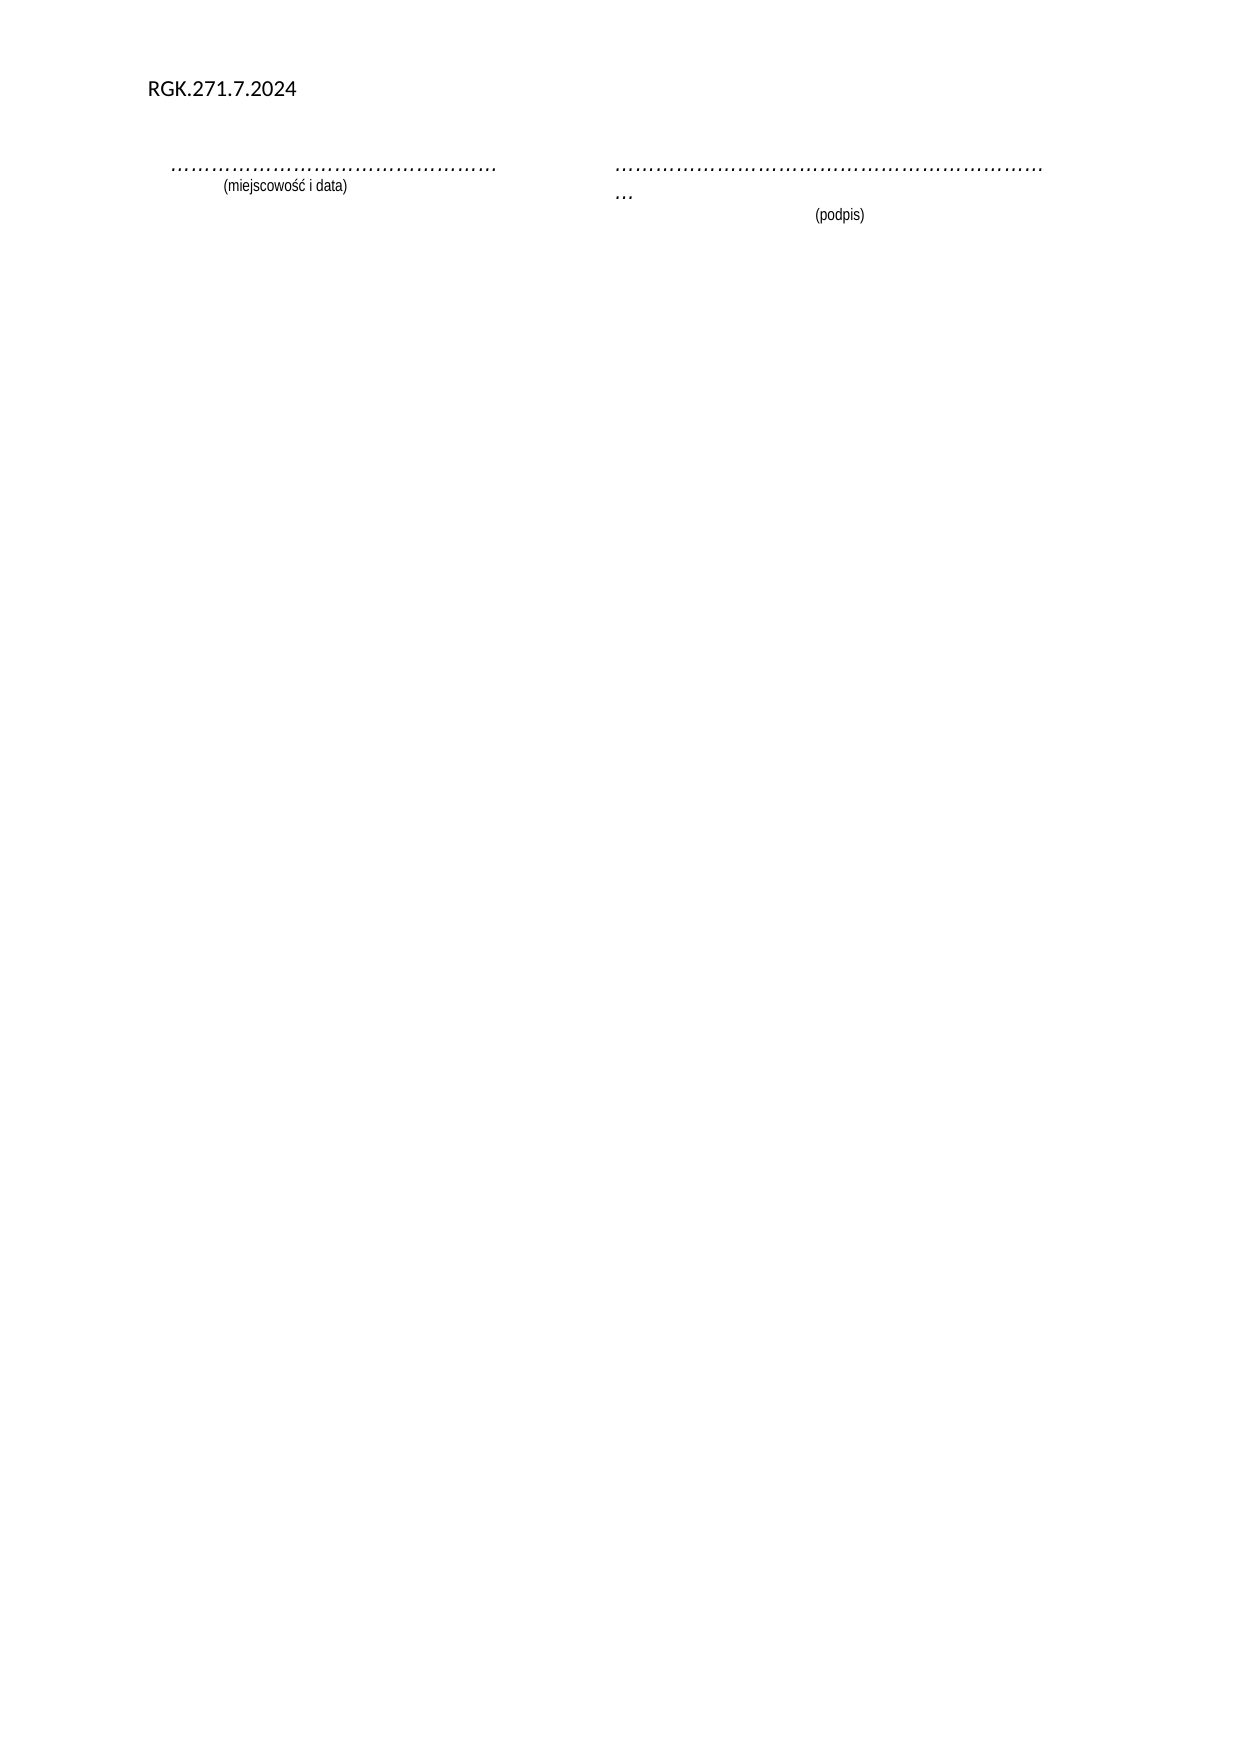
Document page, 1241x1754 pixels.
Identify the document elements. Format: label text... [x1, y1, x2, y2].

table_header ………………………………………… (miejscowość i data) [159, 148, 603, 253]
table_header ………………………………………………………… (podpis) [603, 148, 1093, 253]
